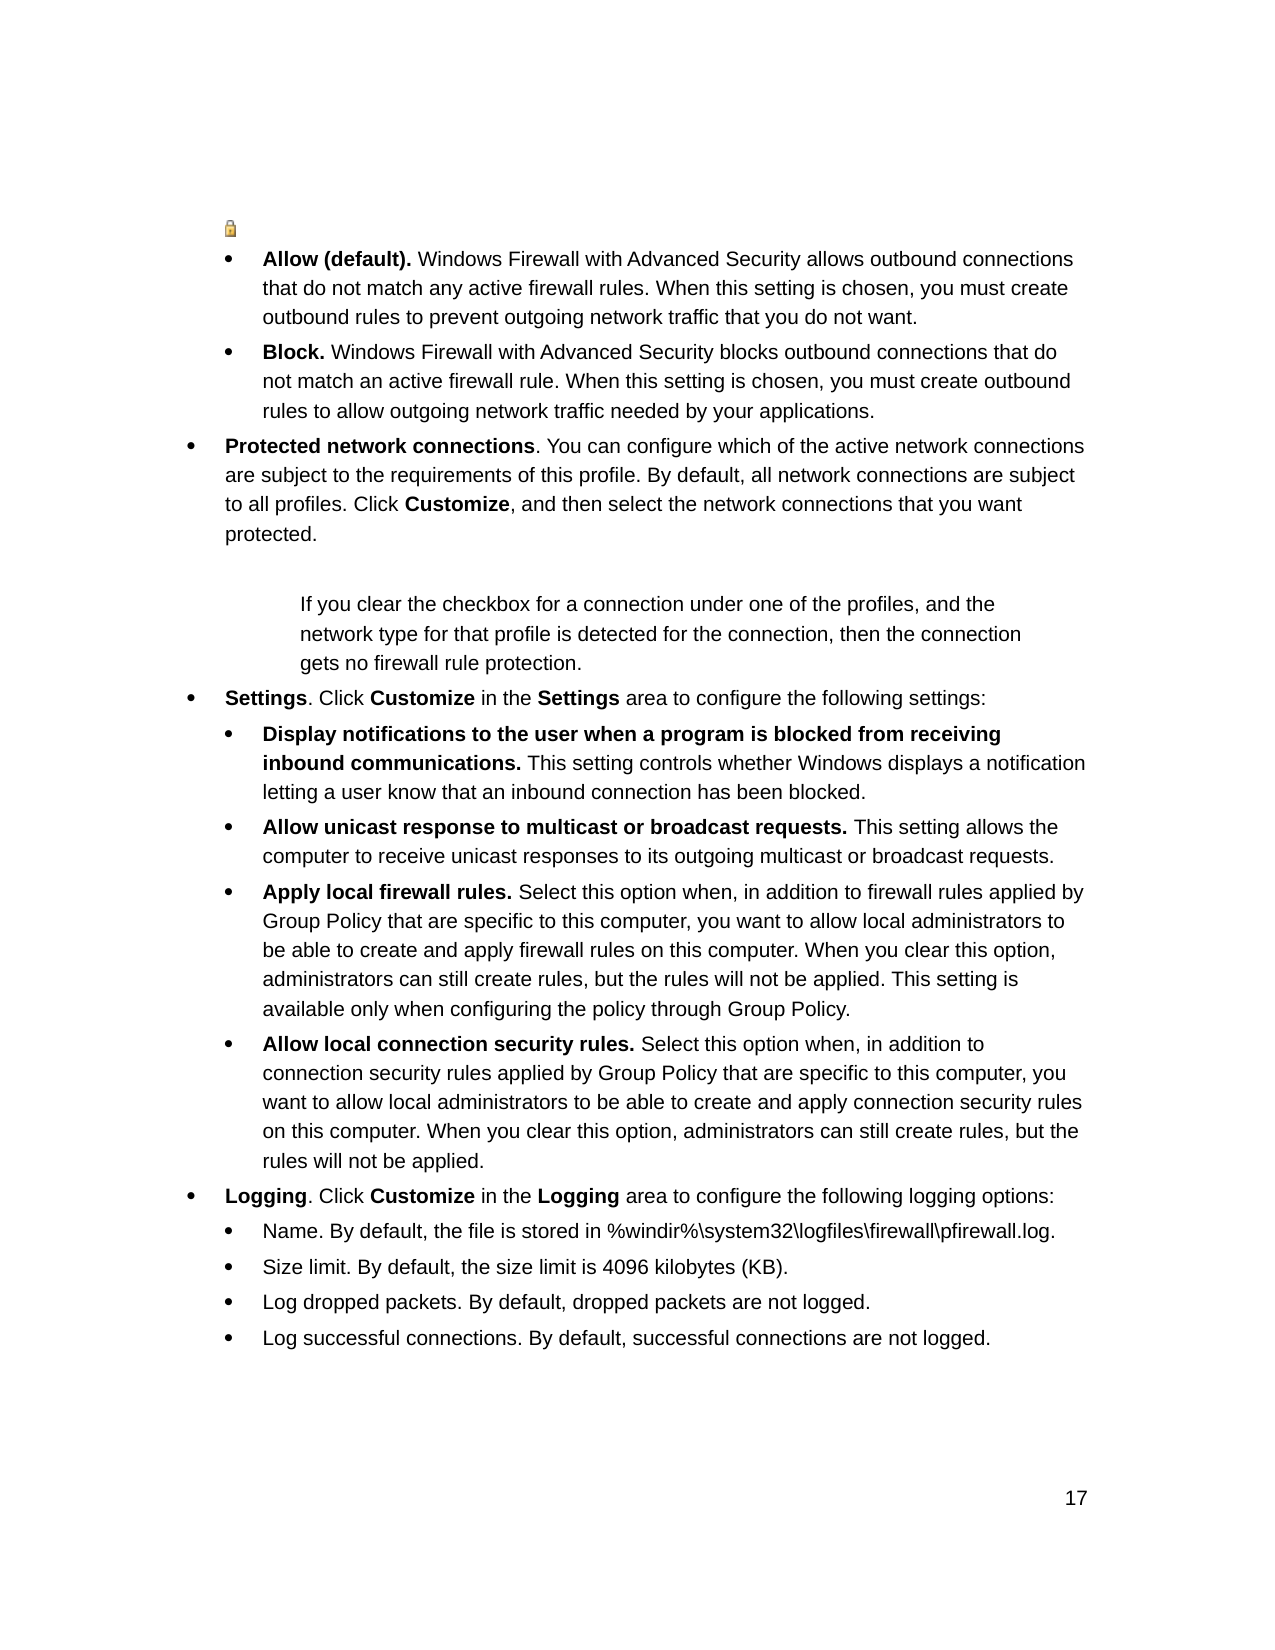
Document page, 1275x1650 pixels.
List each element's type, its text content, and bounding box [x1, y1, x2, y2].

list  Log successful connections. By default, successful connections are not logged. [225, 1322, 1087, 1351]
list  Name. By default, the file is stored in %windir%\system32\logfiles\firewall\pfirewall.log. [225, 1216, 1087, 1245]
list  Log dropped packets. By default, dropped packets are not logged. [225, 1286, 1087, 1316]
list  Display notifications to the user when a program is blocked from receiving inbound communications. This setting controls whether Windows displays a notification letting a user know that an inbound connection has been blocked. [225, 718, 1087, 805]
list  Allow (default). Windows Firewall with Advanced Security allows outbound connections that do not match any active firewall rules. When this setting is chosen, you must create outbound rules to prevent outgoing network traffic that you do not want. [225, 199, 1087, 330]
list  Allow unicast response to multicast or broadcast requests. This setting allows the computer to receive unicast responses to its outgoing multicast or broadcast requests. [225, 811, 1087, 870]
list  Allow local connection security rules. Select this option when, in addition to connection security rules applied by Group Policy that are specific to this computer, you want to allow local administrators to be able to create and apply connection security rules on this computer. When you clear this option, administrators can still create rules, but the rules will not be applied. [225, 1028, 1087, 1174]
list  Size limit. By default, the size limit is 4096 kilobytes (KB). [225, 1251, 1087, 1280]
list  Protected network connections. You can configure which of the active network connections are subject to the requirements of this profile. By default, all network connections are subject to all profiles. Click Customize, and then select the network connections that you want protected. [187, 430, 1087, 547]
list  Block. Windows Firewall with Advanced Security blocks outbound connections that do not match an active firewall rule. When this setting is chosen, you must create outbound rules to allow outgoing network traffic needed by your applications. [225, 336, 1087, 424]
list  Settings. Click Customize in the Settings area to configure the following settings: [187, 682, 1087, 711]
list  Apply local firewall rules. Select this option when, in addition to firewall rules applied by Group Policy that are specific to this computer, you want to allow local administrators to be able to create and apply firewall rules on this computer. When you clear this option, administrators can still create rules, but the rules will not be applied. This setting is available only when configuring the policy through Group Policy. [225, 876, 1087, 1022]
picture [225, 220, 236, 237]
list  Logging. Click Customize in the Logging area to configure the following logging options: [187, 1180, 1087, 1209]
list If you clear the checkbox for a connection under one of the profiles, and the network type for that profile is detected for the connection, then the connection gets no firewall rule protection. [300, 588, 1050, 676]
